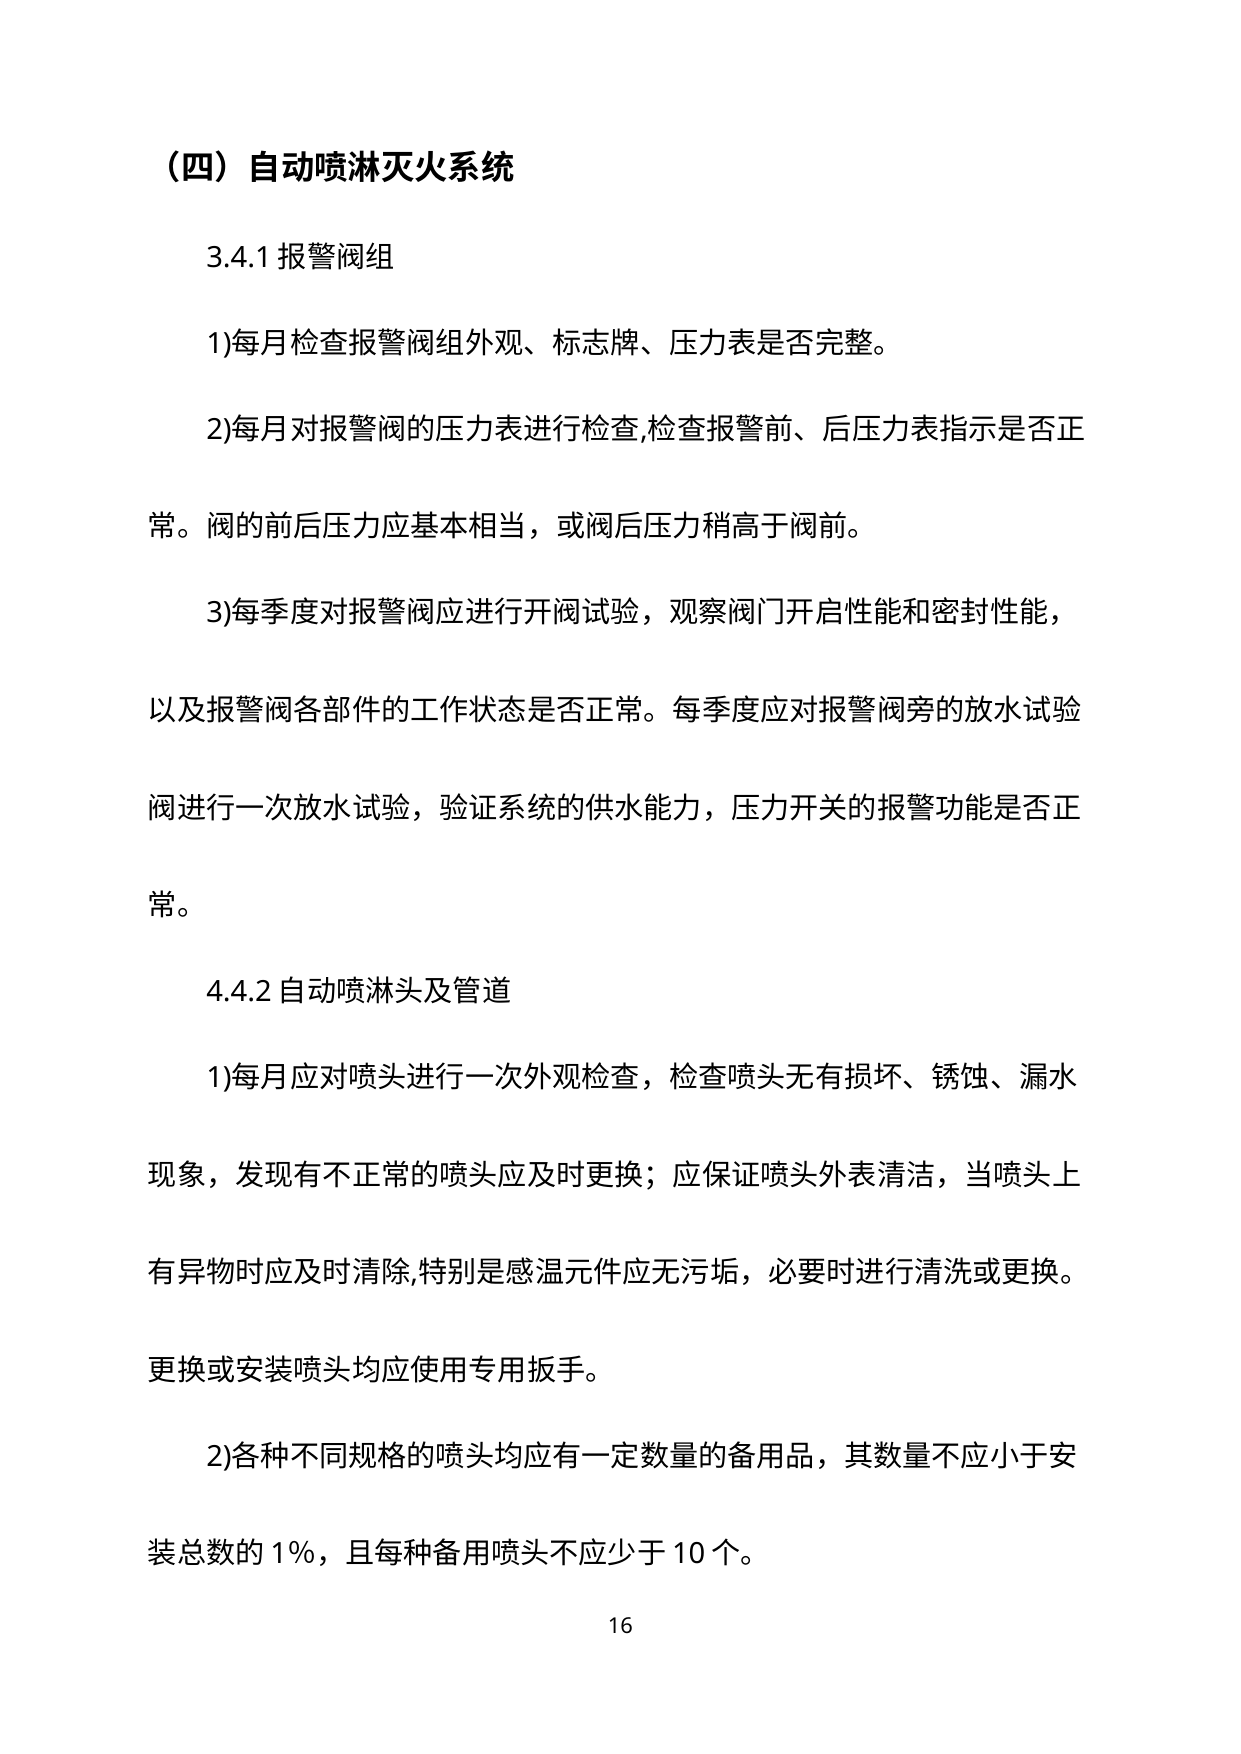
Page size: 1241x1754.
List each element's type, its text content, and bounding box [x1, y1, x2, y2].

text 2)每月对报警阀的压力表进行检查,检查报警前、后压力表指示是否正常。阀的前后压力应基本相当，或阀后压力稍高于阀前。 [148, 394, 1092, 557]
text 3)每季度对报警阀应进行开阀试验，观察阀门开启性能和密封性能，以及报警阀各部件的工作状态是否正常。每季度应对报警阀旁的放水试验阀进行一次放水试验，验证系统的供水能力，压力开关的报警功能是否正常。 [148, 578, 1092, 935]
text 2)各种不同规格的喷头均应有一定数量的备用品，其数量不应小于安装总数的1％，且每种备用喷头不应少于10个。 [148, 1421, 1092, 1584]
text 1)每月检查报警阀组外观、标志牌、压力表是否完整。 [148, 308, 1092, 373]
text 3.4.1报警阀组 [148, 222, 1092, 287]
subtitle （四）自动喷淋灭火系统 [148, 133, 1092, 198]
text 1)每月应对喷头进行一次外观检查，检查喷头无有损坏、锈蚀、漏水现象，发现有不正常的喷头应及时更换；应保证喷头外表清洁，当喷头上有异物时应及时清除,特别是感温元件应无污垢，必要时进行清洗或更换。更换或安装喷头均应使用专用扳手。 [148, 1043, 1092, 1400]
text 4.4.2自动喷淋头及管道 [148, 956, 1092, 1021]
